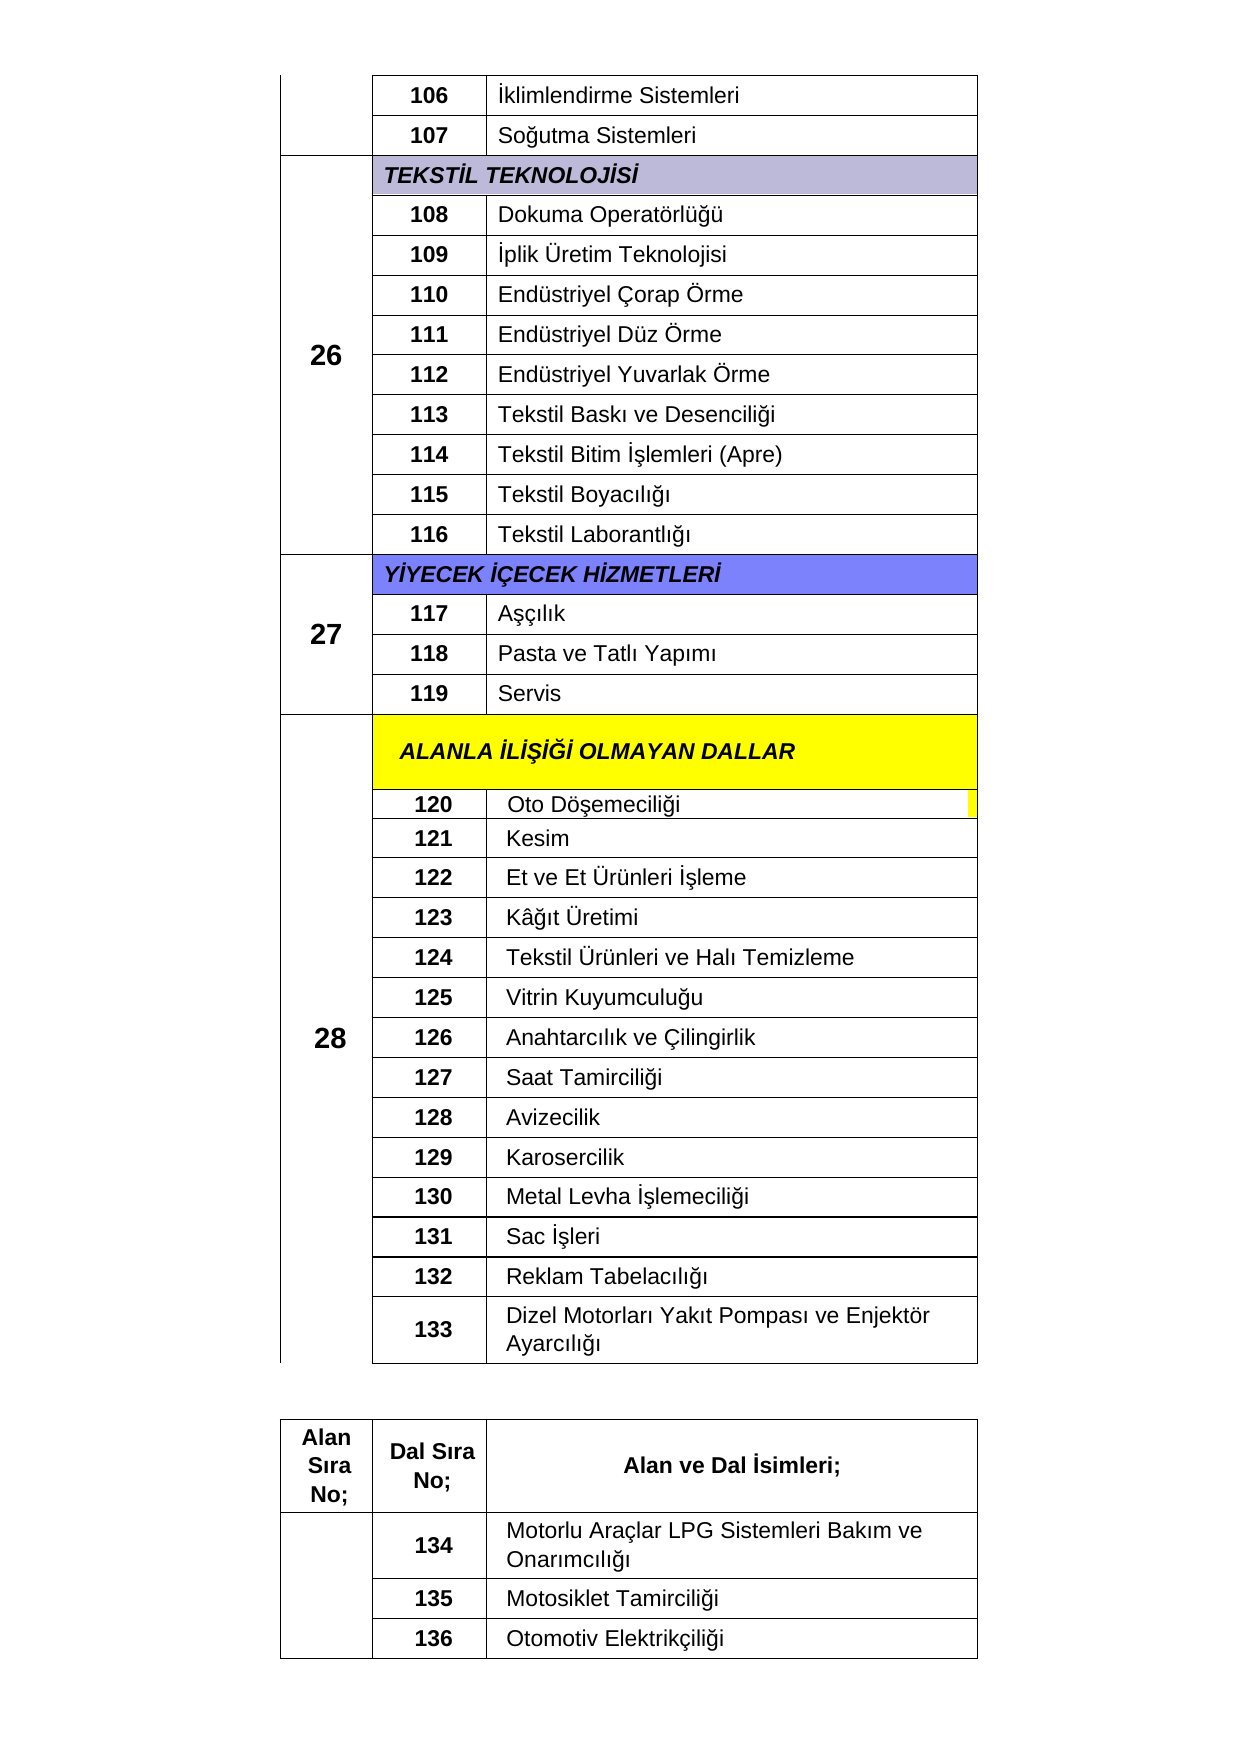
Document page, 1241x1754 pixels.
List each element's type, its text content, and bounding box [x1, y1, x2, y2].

table_cell Metal Levha İşlemeciliği [487, 1178, 977, 1216]
table_cell 28 [281, 715, 372, 1362]
table_cell 136 [373, 1619, 486, 1658]
table_cell 109 [373, 236, 486, 274]
table_cell Motorlu Araçlar LPG Sistemleri Bakım ve Onarımcılığı [487, 1513, 977, 1578]
table_cell 120 [373, 790, 486, 817]
table_cell ALANLA İLİŞİĞİ OLMAYAN DALLAR [388, 715, 968, 789]
table_cell 131 [373, 1218, 486, 1256]
table_cell 115 [373, 475, 486, 514]
table_header Alan Sıra No; [281, 1420, 372, 1512]
table_cell 125 [373, 978, 486, 1017]
table_cell Endüstriyel Çorap Örme [487, 276, 977, 314]
table_cell Sac İşleri [487, 1218, 977, 1256]
table_cell Karosercilik [487, 1138, 977, 1177]
table_cell 123 [373, 898, 486, 937]
table_cell 107 [373, 116, 486, 155]
table_cell Anahtarcılık ve Çilingirlik [487, 1018, 977, 1057]
table_cell Endüstriyel Düz Örme [487, 316, 977, 354]
table_cell Tekstil Laborantlığı [487, 515, 977, 554]
table_cell Saat Tamirciliği [487, 1058, 977, 1097]
table_cell Dokuma Operatörlüğü [487, 196, 977, 235]
table_cell [373, 715, 388, 789]
table_cell 124 [373, 938, 486, 977]
table_cell 110 [373, 276, 486, 314]
table_cell [968, 790, 977, 817]
table_cell 108 [373, 196, 486, 235]
table_cell Avizecilik [487, 1098, 977, 1137]
table_cell [487, 790, 496, 817]
table_cell 111 [373, 316, 486, 354]
table_cell Aşçılık [487, 595, 977, 633]
table_header Dal Sıra No; [373, 1420, 486, 1512]
table_cell 128 [373, 1098, 486, 1137]
table_cell Tekstil Ürünleri ve Halı Temizleme [487, 938, 977, 977]
table_cell 133 [373, 1297, 486, 1362]
table_cell 113 [373, 395, 486, 434]
table_cell 132 [373, 1258, 486, 1296]
table_cell İplik Üretim Teknolojisi [487, 236, 977, 274]
table_header Alan ve Dal İsimleri; [487, 1420, 977, 1512]
table_cell Soğutma Sistemleri [487, 116, 977, 155]
table_cell TEKSTİL TEKNOLOJİSİ [373, 156, 977, 194]
table_cell Dizel Motorları Yakıt Pompası ve Enjektör Ayarcılığı [487, 1297, 977, 1362]
table_cell Kâğıt Üretimi [487, 898, 977, 937]
table_cell 114 [373, 435, 486, 474]
table_cell 118 [373, 635, 486, 673]
table_cell 122 [373, 858, 486, 897]
table_cell 129 [373, 1138, 486, 1177]
table_cell [281, 1513, 372, 1658]
table_cell [968, 715, 977, 789]
table_cell Tekstil Baskı ve Desenciliği [487, 395, 977, 434]
table_cell Vitrin Kuyumculuğu [487, 978, 977, 1017]
table_cell 27 [281, 555, 372, 713]
table_cell Reklam Tabelacılığı [487, 1258, 977, 1296]
table_cell 127 [373, 1058, 486, 1097]
table_cell Motosiklet Tamirciliği [487, 1579, 977, 1618]
table_cell Tekstil Boyacılığı [487, 475, 977, 514]
table_cell YİYECEK İÇECEK HİZMETLERİ [373, 555, 977, 594]
table_cell Otomotiv Elektrikçiliği [487, 1619, 977, 1658]
table_cell 112 [373, 355, 486, 394]
table_cell 126 [373, 1018, 486, 1057]
table_cell 135 [373, 1579, 486, 1618]
table_cell Pasta ve Tatlı Yapımı [487, 635, 977, 673]
table_cell İklimlendirme Sistemleri [487, 76, 977, 115]
table_cell 117 [373, 595, 486, 633]
table_cell 130 [373, 1178, 486, 1216]
table_cell Tekstil Bitim İşlemleri (Apre) [487, 435, 977, 474]
table_cell Kesim [487, 819, 977, 857]
table_cell Endüstriyel Yuvarlak Örme [487, 355, 977, 394]
table_cell 134 [373, 1513, 486, 1578]
table_cell 116 [373, 515, 486, 554]
table_cell 106 [373, 76, 486, 115]
table_cell 26 [281, 156, 372, 554]
table_cell 119 [373, 675, 486, 713]
table_cell 121 [373, 819, 486, 857]
table_cell Servis [487, 675, 977, 713]
table_cell Oto Döşemeciliği [496, 790, 968, 817]
table_cell Et ve Et Ürünleri İşleme [487, 858, 977, 897]
